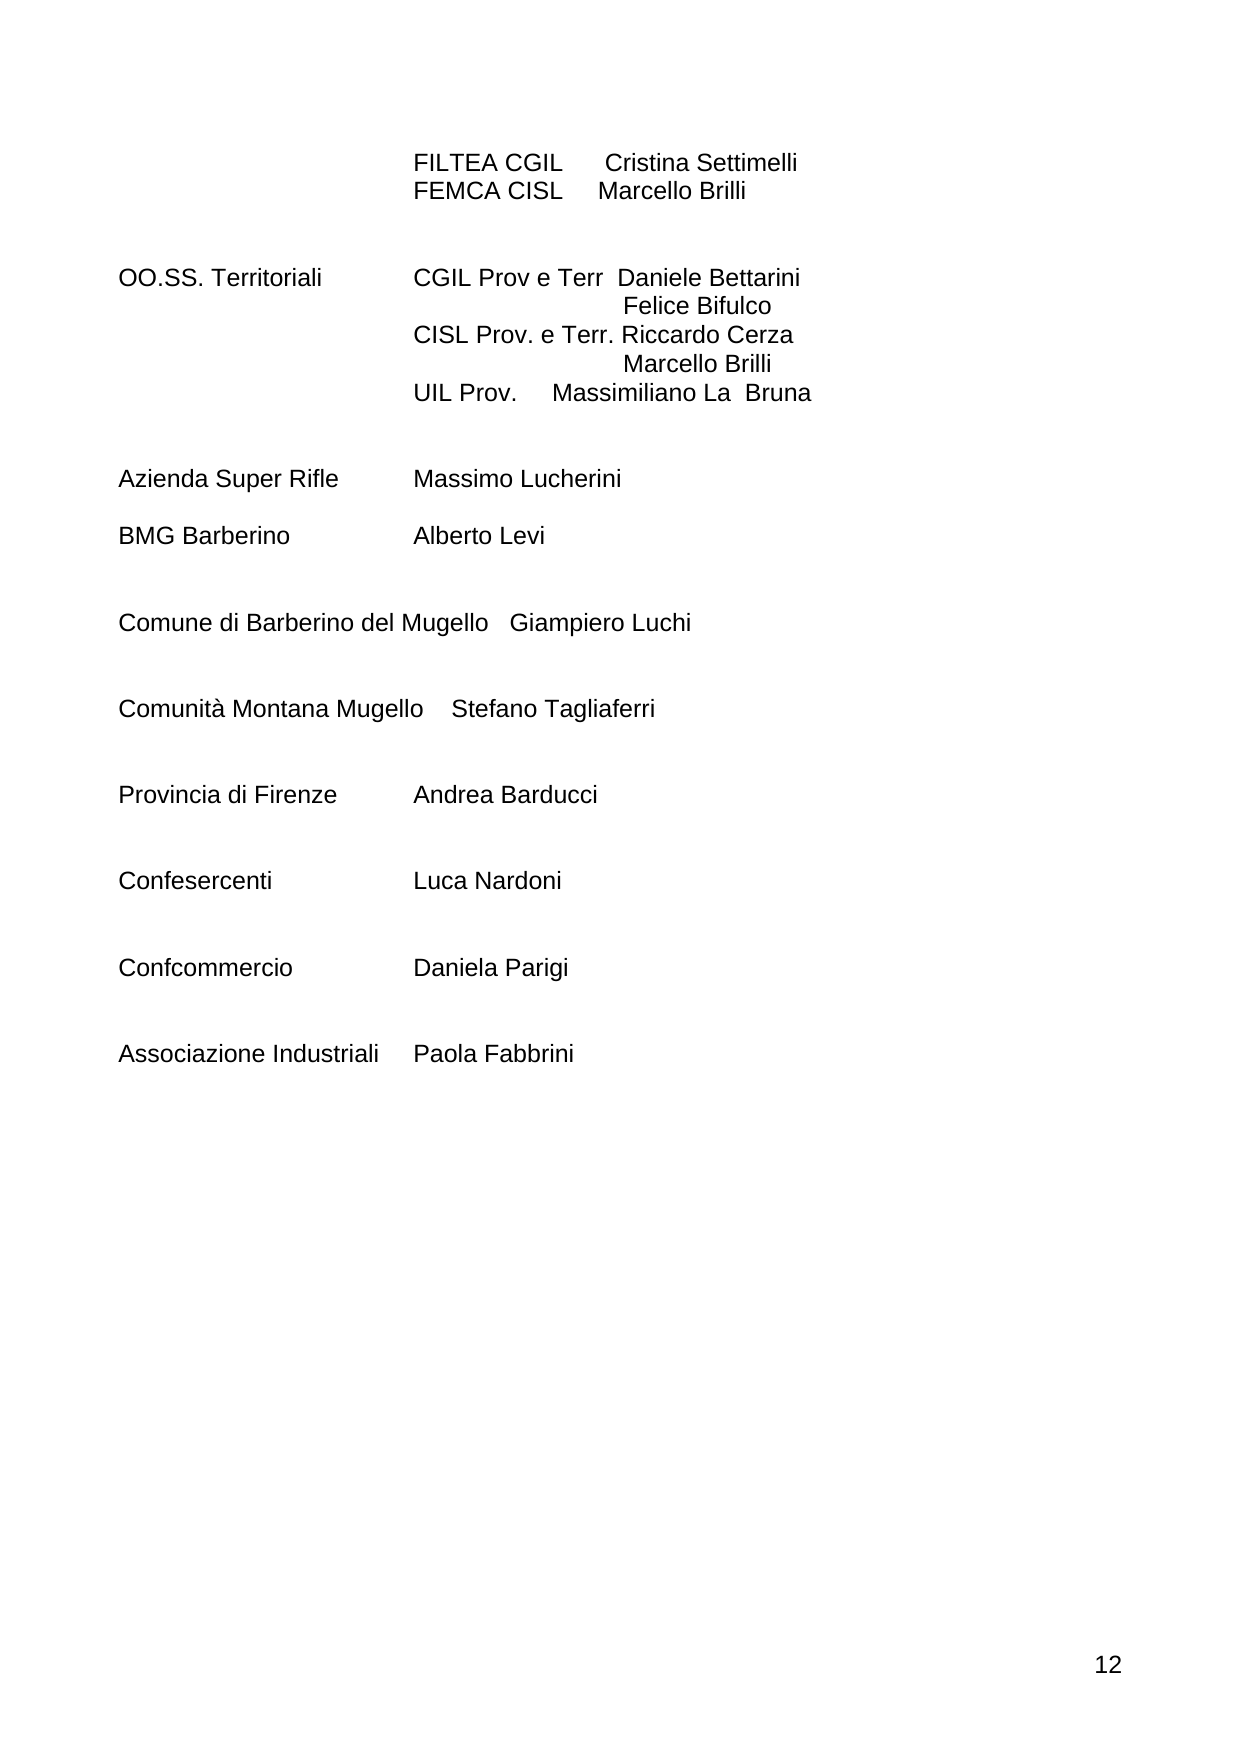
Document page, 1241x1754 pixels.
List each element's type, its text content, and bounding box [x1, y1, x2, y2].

text Comunità Montana Mugello Stefano Tagliaferri [118, 694, 1122, 723]
text OO.SS. Territoriali CGIL Prov e Terr Daniele Bettarini [118, 263, 1122, 291]
text Associazione Industriali Paola Fabbrini [118, 1039, 1122, 1068]
text BMG Barberino Alberto Levi [118, 521, 1122, 550]
text UIL Prov. Massimiliano La Bruna [339, 378, 1122, 406]
text CISL Prov. e Terr. Riccardo Cerza [413, 320, 1122, 349]
text Comune di Barberino del Mugello Giampiero Luchi [118, 608, 1122, 636]
text Felice Bifulco [561, 291, 1122, 320]
text FEMCA CISL Marcello Brilli [339, 176, 1122, 205]
text Azienda Super Rifle Massimo Lucherini [118, 464, 1122, 493]
text FILTEA CGIL Cristina Settimelli [339, 148, 1122, 176]
text Marcello Brilli [561, 349, 1122, 378]
text Provincia di Firenze Andrea Barducci [118, 780, 1122, 809]
text Confcommercio Daniela Parigi [118, 953, 1122, 981]
text Confesercenti Luca Nardoni [118, 866, 1122, 895]
